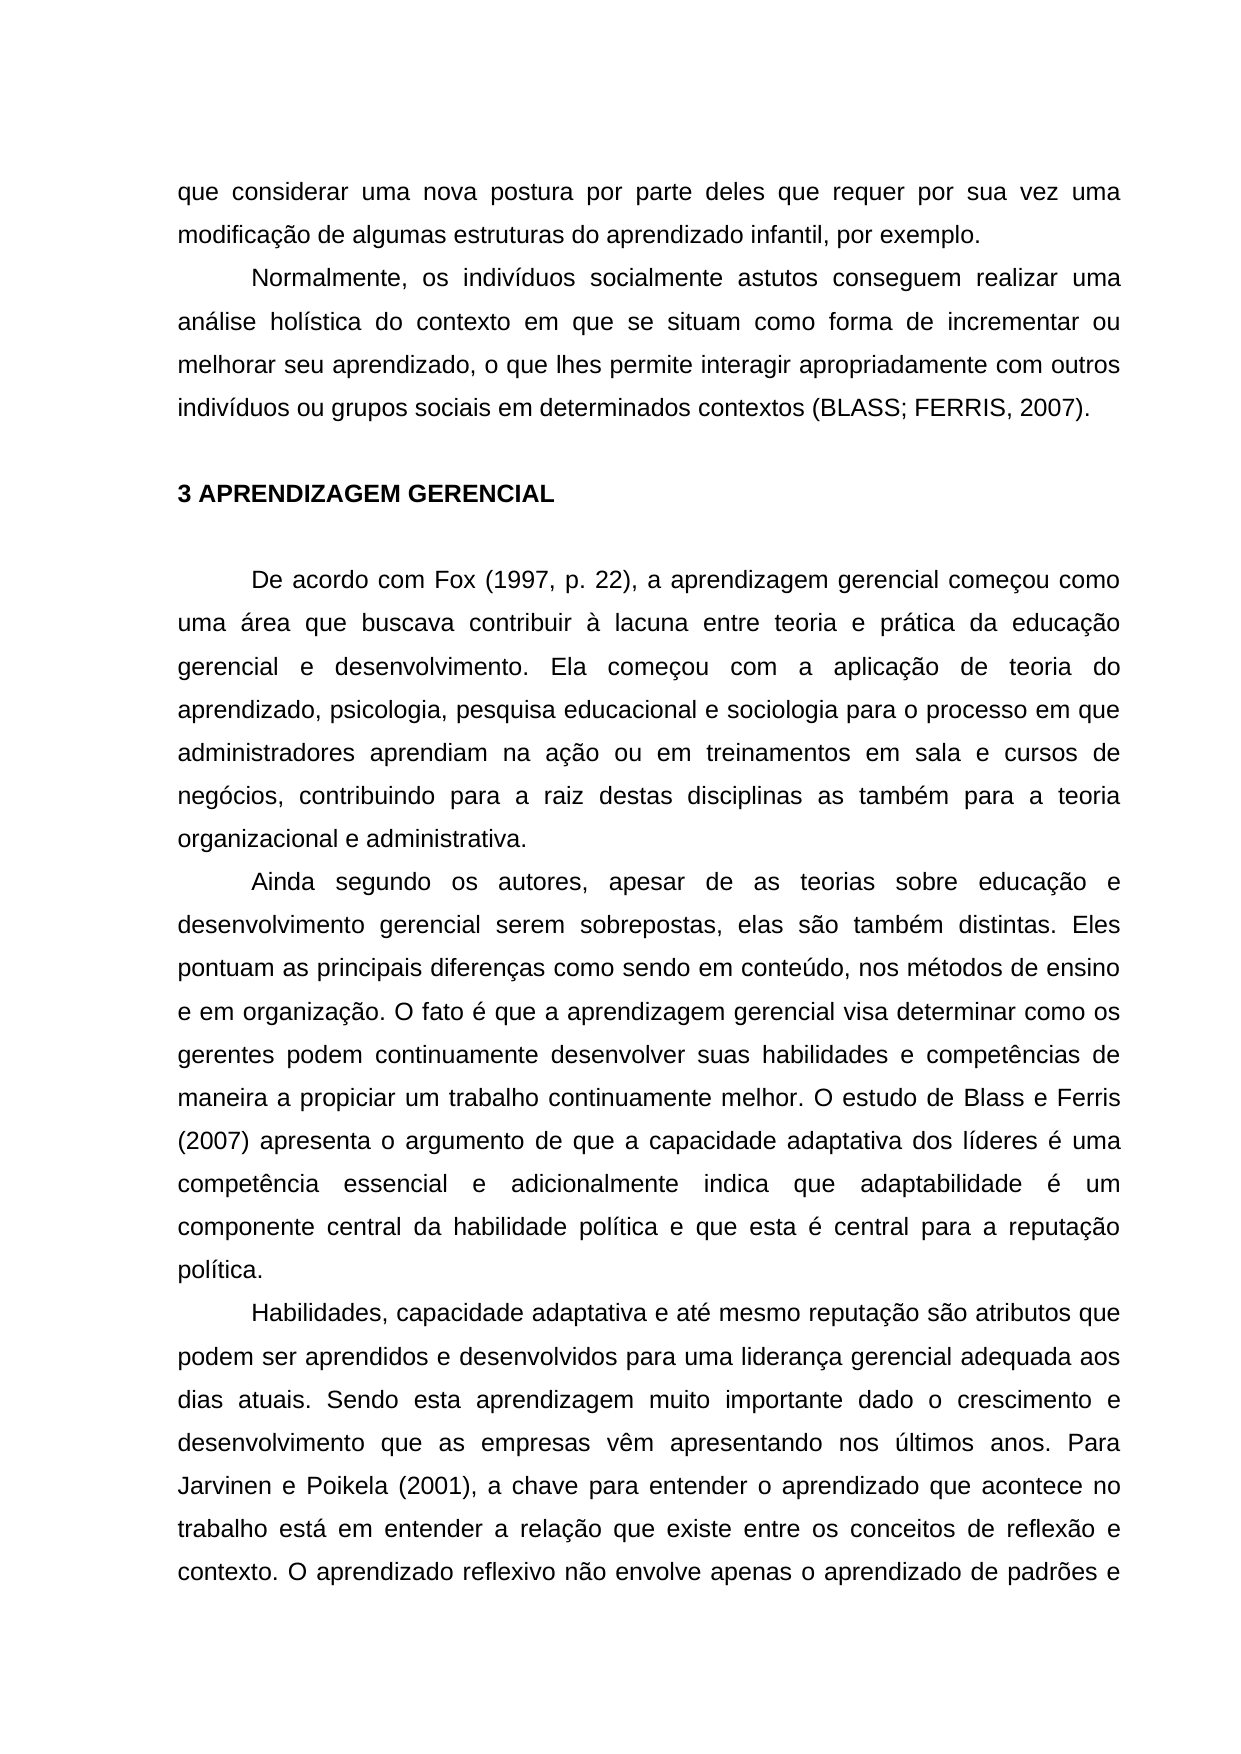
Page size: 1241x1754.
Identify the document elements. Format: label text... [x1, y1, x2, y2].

list Ainda segundo os autores, apesar de as teorias sobre educação e desenvolvimento gerencial serem sobrepostas, elas são também distintas. Eles pontuam as principais diferenças como sendo em conteúdo, nos métodos de ensino e em organização. O fato é que a aprendizagem gerencial visa determinar como os gerentes podem continuamente desenvolver suas habilidades e competências de maneira a propiciar um trabalho continuamente melhor. O estudo de Blass e Ferris (2007) apresenta o argumento de que a capacidade adaptativa dos líderes é uma competência essencial e adicionalmente indica que adaptabilidade é um componente central da habilidade política e que esta é central para a reputação política. [177, 867, 1122, 1284]
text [177, 177, 1122, 249]
list 3 APRENDIZAGEM GERENCIAL [177, 479, 1122, 508]
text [177, 1298, 1122, 1586]
text Normalmente, os indivíduos socialmente astutos conseguem realizar uma análise holística do contexto em que se situam como forma de incrementar ou melhorar seu aprendizado, o que lhes permite interagir apropriadamente com outros indivíduos ou grupos sociais em determinados contextos (BLASS; FERRIS, 2007). [177, 263, 1122, 422]
list De acordo com Fox (1997, p. 22), a aprendizagem gerencial começou como uma área que buscava contribuir à lacuna entre teoria e prática da educação gerencial e desenvolvimento. Ela começou com a aplicação de teoria do aprendizado, psicologia, pesquisa educacional e sociologia para o processo em que administradores aprendiam na ação ou em treinamentos em sala e cursos de negócios, contribuindo para a raiz destas disciplinas as também para a teoria organizacional e administrativa. [177, 565, 1122, 853]
